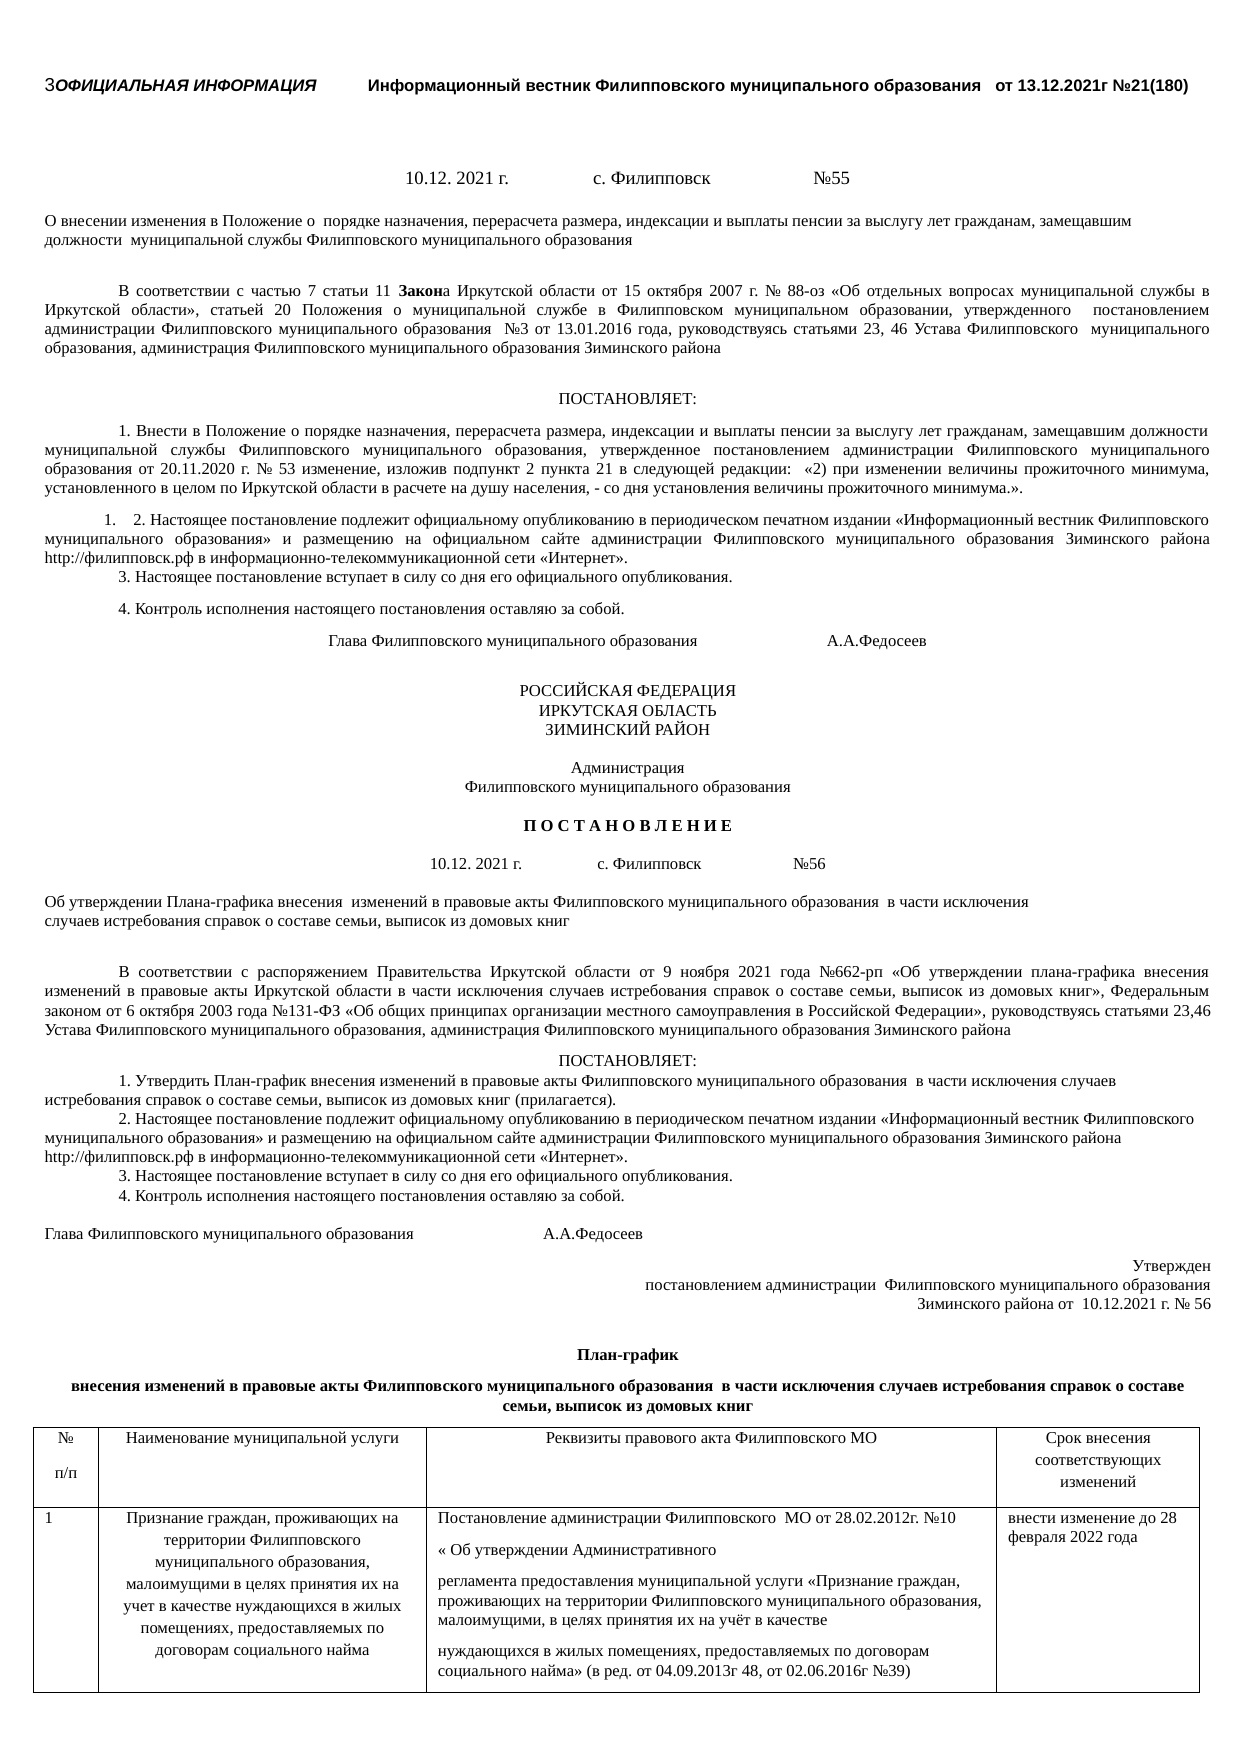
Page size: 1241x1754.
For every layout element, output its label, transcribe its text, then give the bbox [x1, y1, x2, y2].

text ИРКУТСКАЯ ОБЛАСТЬ [44, 700, 1211, 719]
table_cell 1 [34, 1508, 98, 1692]
text 4. Контроль исполнения настоящего постановления оставляю за собой. [44, 1185, 1211, 1204]
list 2. Настоящее постановление подлежит официальному опубликованию в периодическом печатном издании «Информационный вестник Филипповского муниципального образования» и размещению на официальном сайте администрации Филипповского муниципального образования Зиминского района http://филипповск.рф в информационно-телекоммуникационной сети «Интернет». [44, 509, 1211, 567]
text О внесении изменения в Положение о порядке назначения, перерасчета размера, индексации и выплаты пенсии за выслугу лет гражданам, замещавшим должности муниципальной службы Филипповского муниципального образования [44, 210, 1211, 249]
text РОССИЙСКАЯ ФЕДЕРАЦИЯ [44, 681, 1211, 700]
text Зиминского района от 10.12.2021 г. № 56 [44, 1294, 1211, 1313]
text 1. Утвердить План-график внесения изменений в правовые акты Филипповского муниципального образования в части исключения случаев истребования справок о составе семьи, выписок из домовых книг (прилагается). [44, 1070, 1211, 1109]
text Филипповского муниципального образования [44, 777, 1211, 796]
table_cell Признание граждан, проживающих на территории Филипповского муниципального образования, малоимущими в целях принятия их на учет в качестве нуждающихся в жилых помещениях, предоставляемых по договорам социального найма [99, 1508, 426, 1692]
table_header Реквизиты правового акта Филипповского МО [427, 1428, 996, 1507]
table_header Срок внесения соответствующих изменений [997, 1428, 1199, 1507]
table_header № п/п [34, 1428, 98, 1507]
text 10.12. . с. Филипповск №55 [44, 167, 1211, 189]
text Глава Филипповского муниципального образования А.А.Федосеев [44, 630, 1211, 649]
text 3. Настоящее постановление вступает в силу со дня его официального опубликования. [44, 567, 1211, 586]
text ПОСТАНОВЛЯЕТ: [44, 1051, 1211, 1070]
text Глава Филипповского муниципального образования А.А.Федосеев [44, 1224, 1211, 1243]
text постановлением администрации Филипповского муниципального образования [44, 1274, 1211, 1294]
text План-график [44, 1344, 1211, 1364]
subtitle В соответствии с частью 7 статьи 11 Закона Иркутской области от 15 октября . № 88-оз «Об отдельных вопросах муниципальной службы в Иркутской области», статьей 20 Положения о муниципальной службе в Филипповском муниципальном образовании, утвержденного постановлением администрации Филипповского муниципального образования №3 от 13.01.2016 года, руководствуясь статьями 23, 46 Устава Филипповского муниципального образования, администрация Филипповского муниципального образования Зиминского района [44, 280, 1211, 357]
text 2. Настоящее постановление подлежит официальному опубликованию в периодическом печатном издании «Информационный вестник Филипповского муниципального образования» и размещению на официальном сайте администрации Филипповского муниципального образования Зиминского района http://филипповск.рф в информационно-телекоммуникационной сети «Интернет». [44, 1109, 1211, 1166]
text внесения изменений в правовые акты Филипповского муниципального образования в части исключения случаев истребования справок о составе семьи, выписок из домовых книг [44, 1376, 1211, 1414]
text Администрация [44, 758, 1211, 777]
text П О С Т А Н О В Л Е Н И Е [44, 815, 1211, 834]
text 3. Настоящее постановление вступает в силу со дня его официального опубликования. [44, 1166, 1211, 1185]
table_cell внести изменение до 28 февраля 2022 года [997, 1508, 1199, 1692]
text В соответствии с распоряжением Правительства Иркутской области от 9 ноября 2021 года №662-рп «Об утверждении плана-графика внесения изменений в правовые акты Иркутской области в части исключения случаев истребования справок о составе семьи, выписок из домовых книг», Федеральным законом от 6 октября 2003 года №131-ФЗ «Об общих принципах организации местного самоуправления в Российской Федерации», руководствуясь статьями 23,46 Устава Филипповского муниципального образования, администрация Филипповского муниципального образования Зиминского района [44, 962, 1211, 1039]
text 10.12. . с. Филипповск №56 [44, 854, 1211, 873]
text 1. Внести в Положение о порядке назначения, перерасчета размера, индексации и выплаты пенсии за выслугу лет гражданам, замещавшим должности муниципальной службы Филипповского муниципального образования, утвержденное постановлением администрации Филипповского муниципального образования от 20.11.2020 г. № 53 изменение, изложив подпункт 2 пункта 21 в следующей редакции: «2) при изменении величины прожиточного минимума, установленного в целом по Иркутской области в расчете на душу населения, - со дня установления величины прожиточного минимума.». [44, 420, 1211, 497]
table_header Наименование муниципальной услуги [99, 1428, 426, 1507]
text ЗИМИНСКИЙ РАЙОН [44, 719, 1211, 739]
text случаев истребования справок о составе семьи, выписок из домовых книг [44, 911, 1211, 930]
text ПОСТАНОВЛЯЕТ: [44, 389, 1211, 408]
text Утвержден [44, 1255, 1211, 1274]
text Об утверждении Плана-графика внесения изменений в правовые акты Филипповского муниципального образования в части исключения [44, 892, 1211, 911]
text 4. Контроль исполнения настоящего постановления оставляю за собой. [44, 599, 1211, 618]
table_cell Постановление администрации Филипповского МО от 28.02.2012г. №10 « Об утверждении Административного регламента предоставления муниципальной услуги «Признание граждан, проживающих на территории Филипповского муниципального образования, малоимущими, в целях принятия их на учёт в качестве нуждающихся в жилых помещениях, предоставляемых по договорам социального найма» (в ред. от 04.09.2013г 48, от 02.06.2016г №39) [427, 1508, 996, 1692]
